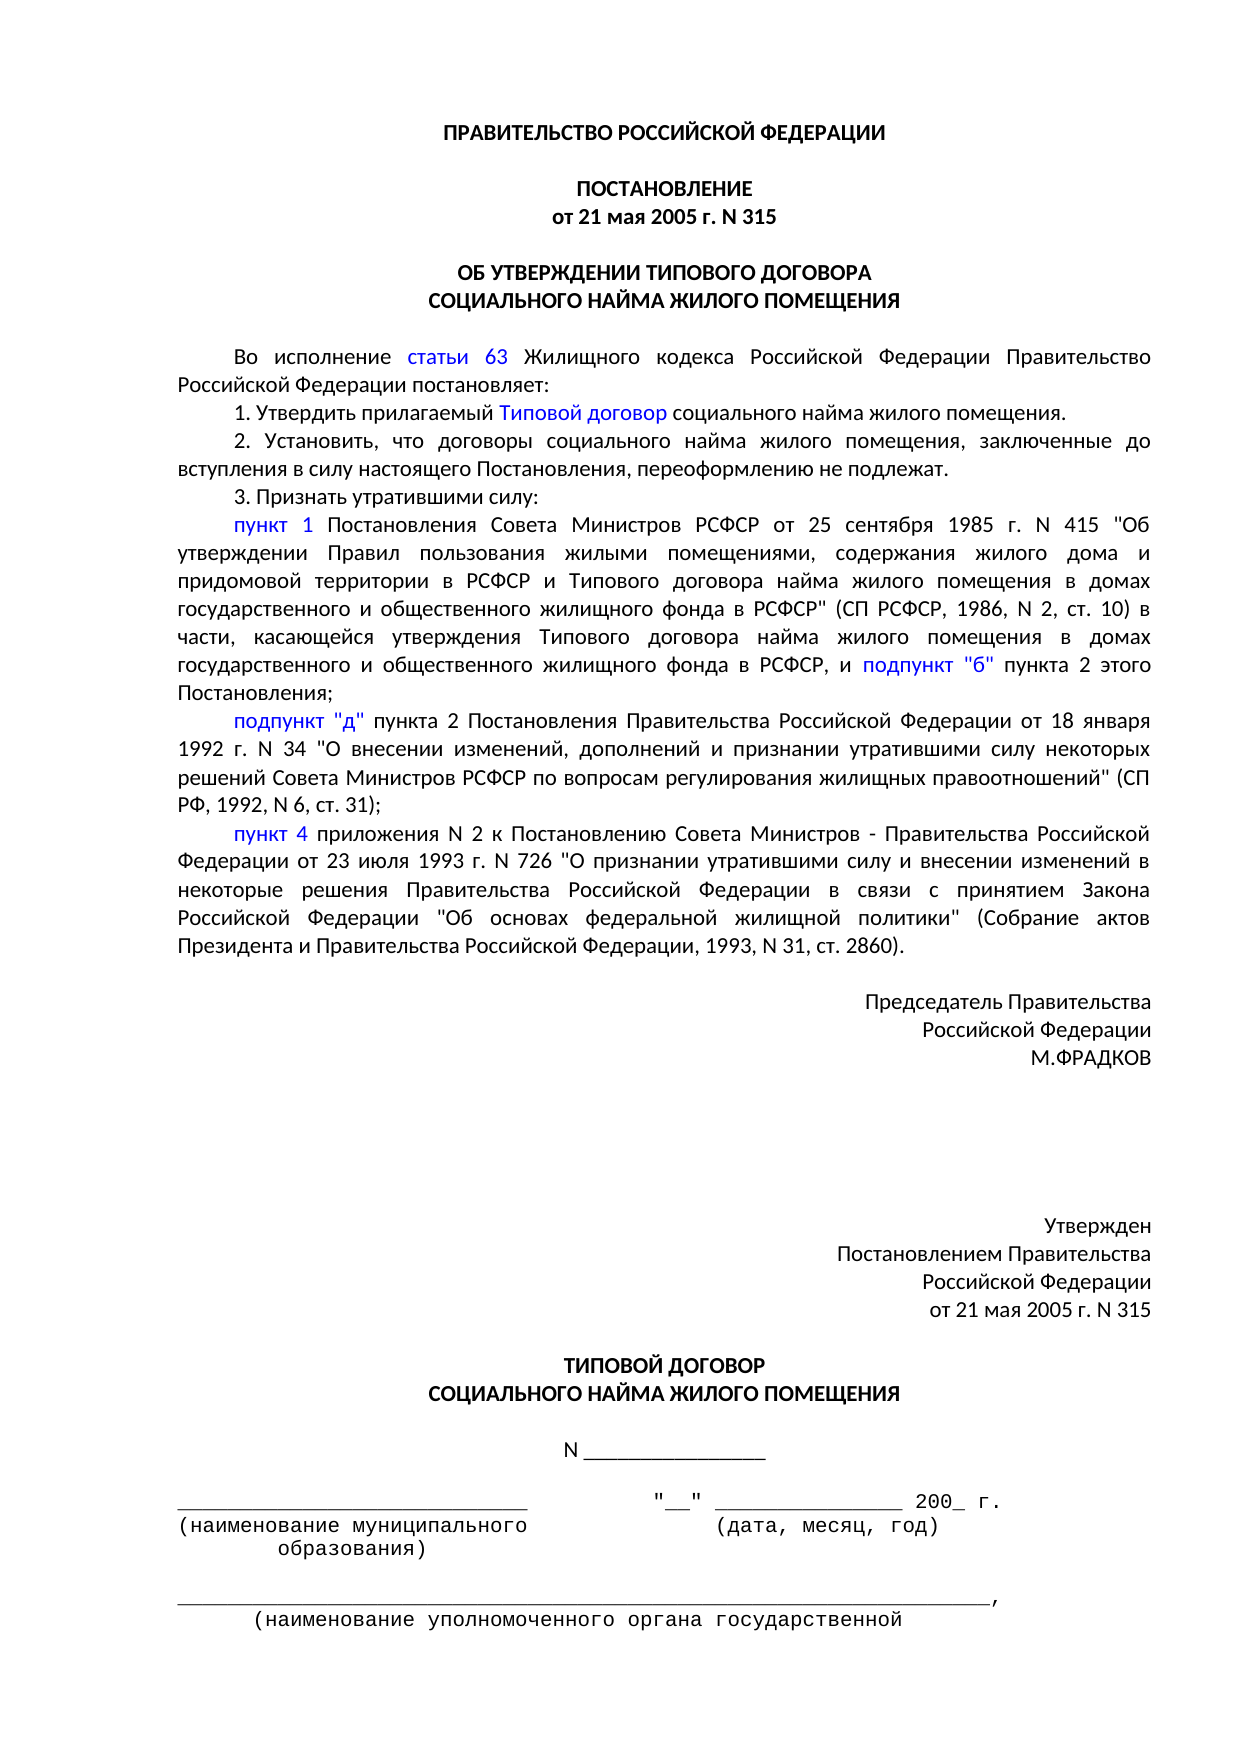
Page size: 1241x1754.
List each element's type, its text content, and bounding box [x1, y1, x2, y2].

text 3. Признать утратившими силу: [177, 482, 1152, 510]
text пункт 1 Постановления Совета Министров РСФСР от 25 сентября 1985 г. N 415 "Об утверждении Правил пользования жилыми помещениями, содержания жилого дома и придомовой территории в РСФСР и Типового договора найма жилого помещения в домах государственного и общественного жилищного фонда в РСФСР" (СП РСФСР, 1986, N 2, ст. 10) в части, касающейся утверждения Типового договора найма жилого помещения в домах государственного и общественного жилищного фонда в РСФСР, и подпункт "б" пункта 2 этого Постановления; [177, 510, 1152, 707]
text М.ФРАДКОВ [177, 1043, 1152, 1071]
text Утвержден [177, 1211, 1152, 1239]
text от 21 мая 2005 г. N 315 [177, 1295, 1152, 1323]
title ПРАВИТЕЛЬСТВО РОССИЙСКОЙ ФЕДЕРАЦИИ [177, 118, 1152, 146]
text Российской Федерации [177, 1267, 1152, 1295]
title от 21 мая 2005 г. N 315 [177, 202, 1152, 230]
text пункт 4 приложения N 2 к Постановлению Совета Министров - Правительства Российской Федерации от 23 июля 1993 г. N 726 "О признании утратившими силу и внесении изменений в некоторые решения Правительства Российской Федерации в связи с принятием Закона Российской Федерации "Об основах федеральной жилищной политики" (Собрание актов Президента и Правительства Российской Федерации, 1993, N 31, ст. 2860). [177, 819, 1152, 959]
text образования) [177, 1538, 1152, 1562]
text N ________________ [177, 1435, 1152, 1463]
text 2. Установить, что договоры социального найма жилого помещения, заключенные до вступления в силу настоящего Постановления, переоформлению не подлежат. [177, 426, 1152, 482]
text 1. Утвердить прилагаемый Типовой договор социального найма жилого помещения. [177, 398, 1152, 426]
text Во исполнение статьи 63 Жилищного кодекса Российской Федерации Правительство Российской Федерации постановляет: [177, 342, 1152, 398]
text ____________________________ "__" _______________ 200_ г. [177, 1491, 1152, 1515]
title СОЦИАЛЬНОГО НАЙМА ЖИЛОГО ПОМЕЩЕНИЯ [177, 286, 1152, 314]
title ОБ УТВЕРЖДЕНИИ ТИПОВОГО ДОГОВОРА [177, 258, 1152, 286]
text Председатель Правительства [177, 987, 1152, 1015]
title ТИПОВОЙ ДОГОВОР [177, 1351, 1152, 1379]
text (наименование уполномоченного органа государственной [177, 1609, 1152, 1633]
text подпункт "д" пункта 2 Постановления Правительства Российской Федерации от 18 января 1992 г. N 34 "О внесении изменений, дополнений и признании утратившими силу некоторых решений Совета Министров РСФСР по вопросам регулирования жилищных правоотношений" (СП РФ, 1992, N 6, ст. 31); [177, 707, 1152, 819]
title СОЦИАЛЬНОГО НАЙМА ЖИЛОГО ПОМЕЩЕНИЯ [177, 1379, 1152, 1407]
text Российской Федерации [177, 1015, 1152, 1043]
title ПОСТАНОВЛЕНИЕ [177, 174, 1152, 202]
text _________________________________________________________________, [177, 1586, 1152, 1609]
text Постановлением Правительства [177, 1239, 1152, 1267]
text (наименование муниципального (дата, месяц, год) [177, 1515, 1152, 1538]
